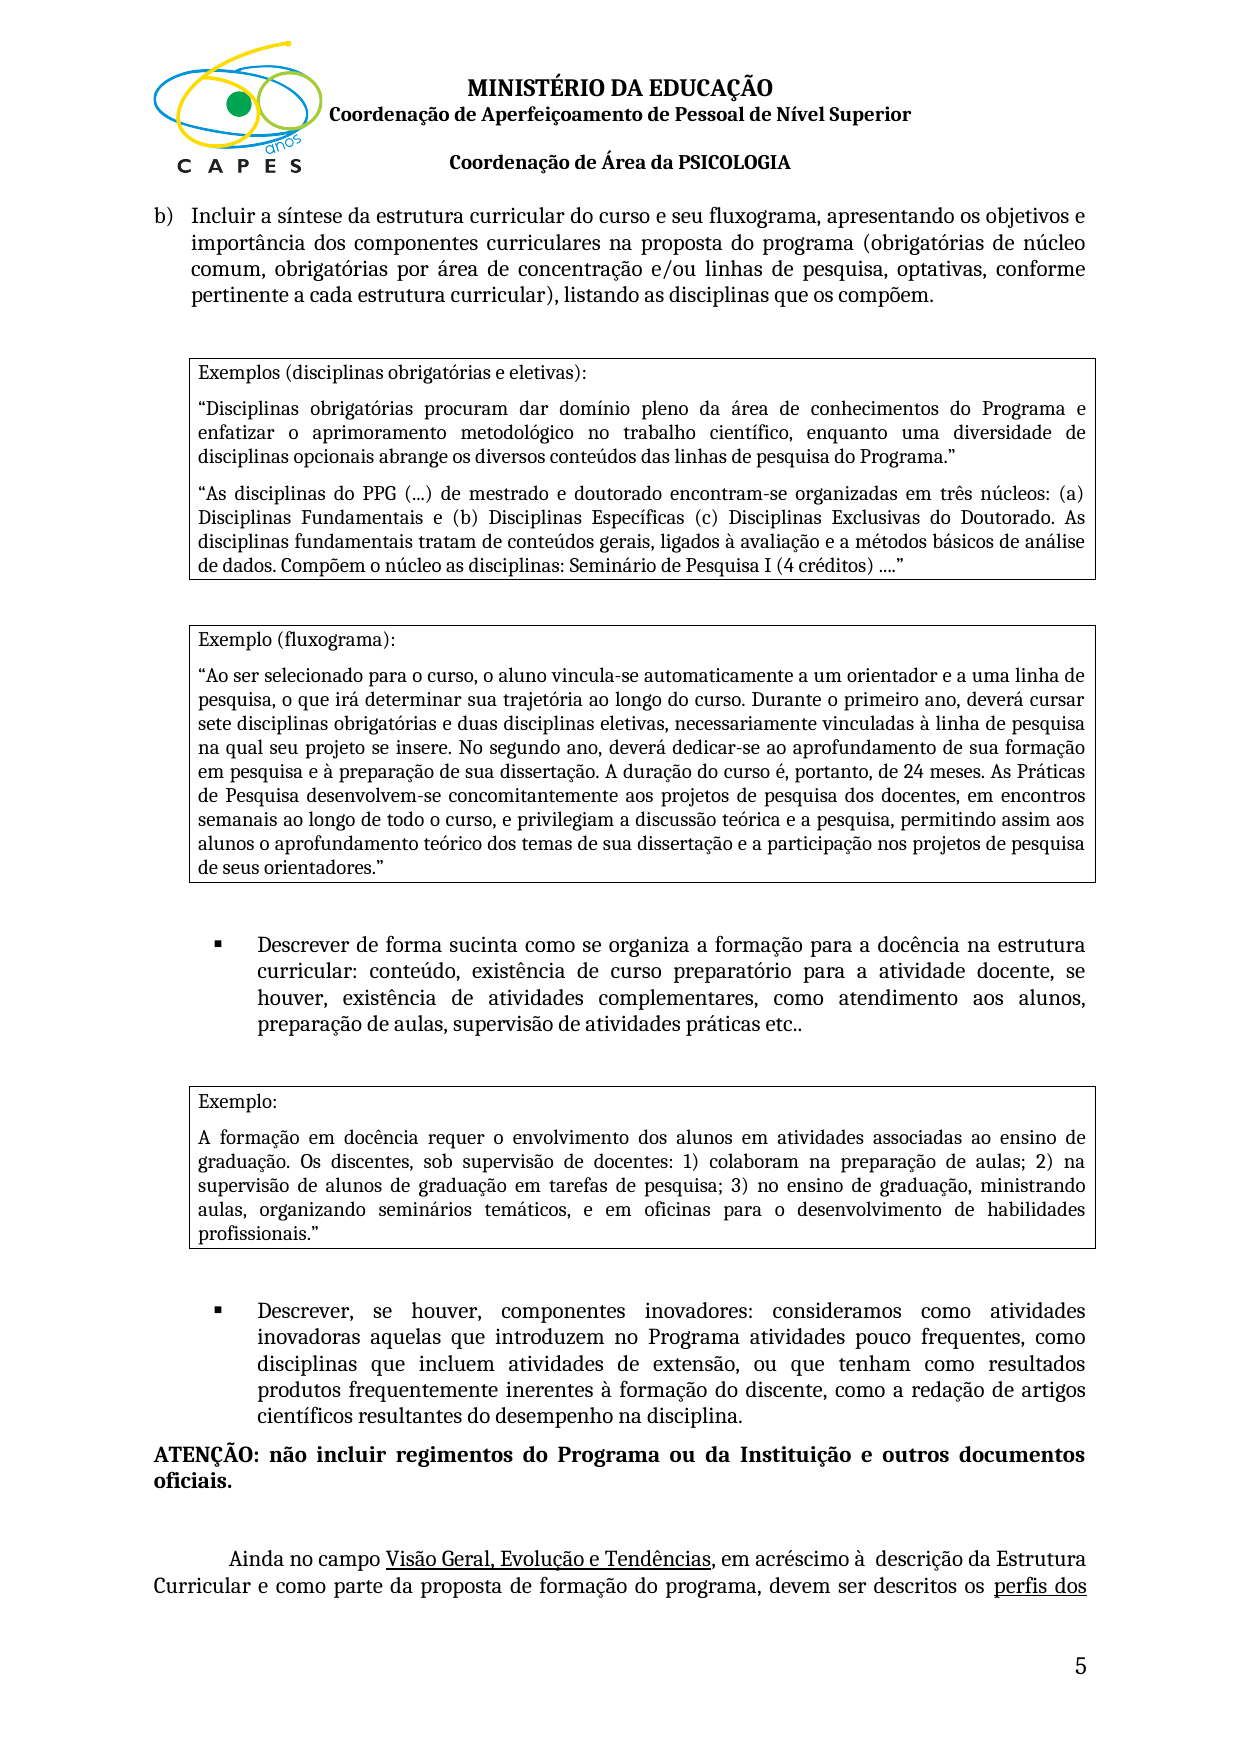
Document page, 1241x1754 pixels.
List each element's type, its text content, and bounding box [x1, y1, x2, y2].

text Exemplos (disciplinas obrigatórias e eletivas): [190, 359, 1095, 384]
text ATENÇÃO: não incluir regimentos do Programa ou da Instituição e outros documentos oficiais. [153, 1442, 1087, 1495]
list Descrever de forma sucinta como se organiza a formação para a docência na estrutura curricular: conteúdo, existência de curso preparatório para a atividade docente, se houver, existência de atividades complementares, como atendimento aos alunos, preparação de aulas, supervisão de atividades práticas etc.. [213, 932, 1087, 1037]
text Exemplo (fluxograma): [190, 626, 1095, 652]
text Exemplo: [190, 1087, 1095, 1113]
list Incluir a síntese da estrutura curricular do curso e seu fluxograma, apresentando os objetivos e importância dos componentes curriculares na proposta do programa (obrigatórias de núcleo comum, obrigatórias por área de concentração e/ou linhas de pesquisa, optativas, conforme pertinente a cada estrutura curricular), listando as disciplinas que os compõem. [153, 203, 1087, 308]
text “Disciplinas obrigatórias procuram dar domínio pleno da área de conhecimentos do Programa e enfatizar o aprimoramento metodológico no trabalho científico, enquanto uma diversidade de disciplinas opcionais abrange os diversos conteúdos das linhas de pesquisa do Programa.” [190, 394, 1095, 469]
list Descrever, se houver, componentes inovadores: consideramos como atividades inovadoras aquelas que introduzem no Programa atividades pouco frequentes, como disciplinas que incluem atividades de extensão, ou que tenham como resultados produtos frequentemente inerentes à formação do discente, como a redação de artigos científicos resultantes do desempenho na disciplina. [213, 1298, 1087, 1429]
text A formação em docência requer o envolvimento dos alunos em atividades associadas ao ensino de graduação. Os discentes, sob supervisão de docentes: 1) colaboram na preparação de aulas; 2) na supervisão de alunos de graduação em tarefas de pesquisa; 3) no ensino de graduação, ministrando aulas, organizando seminários temáticos, e em oficinas para o desenvolvimento de habilidades profissionais.” [190, 1123, 1095, 1248]
text “As disciplinas do PPG (...) de mestrado e doutorado encontram-se organizadas em três núcleos: (a) Disciplinas Fundamentais e (b) Disciplinas Específicas (c) Disciplinas Exclusivas do Doutorado. As disciplinas fundamentais tratam de conteúdos gerais, ligados à avaliação e a métodos básicos de análise de dados. Compõem o núcleo as disciplinas: Seminário de Pesquisa I (4 créditos) ....” [190, 478, 1095, 579]
text “Ao ser selecionado para o curso, o aluno vincula-se automaticamente a um orientador e a uma linha de pesquisa, o que irá determinar sua trajetória ao longo do curso. Durante o primeiro ano, deverá cursar sete disciplinas obrigatórias e duas disciplinas eletivas, necessariamente vinculadas à linha de pesquisa na qual seu projeto se insere. No segundo ano, deverá dedicar-se ao aprofundamento de sua formação em pesquisa e à preparação de sua dissertação. A duração do curso é, portanto, de 24 meses. As Práticas de Pesquisa desenvolvem-se concomitantemente aos projetos de pesquisa dos docentes, em encontros semanais ao longo de todo o curso, e privilegiam a discussão teórica e a pesquisa, permitindo assim aos alunos o aprofundamento teórico dos temas de sua dissertação e a participação nos projetos de pesquisa de seus orientadores.” [190, 661, 1095, 882]
picture [153, 41, 323, 173]
